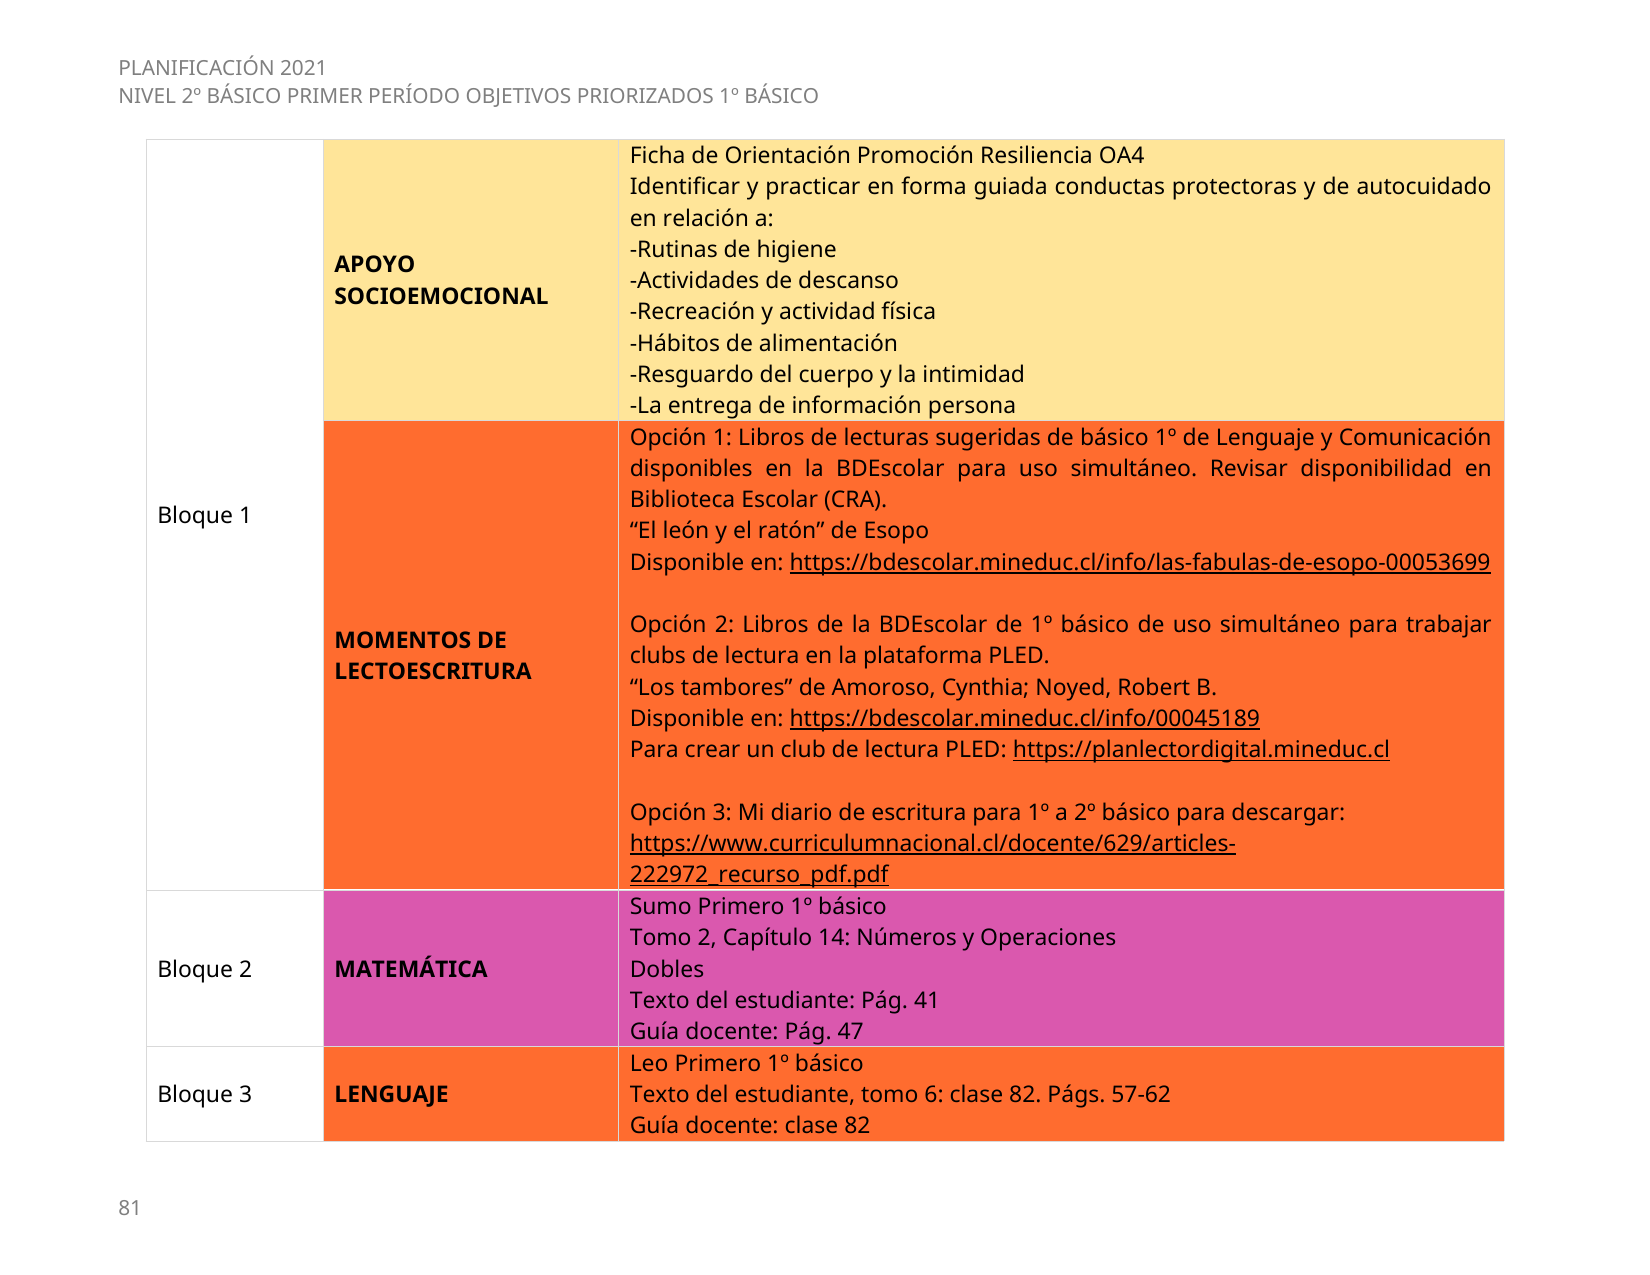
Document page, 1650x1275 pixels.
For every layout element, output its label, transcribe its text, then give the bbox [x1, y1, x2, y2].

table_cell Sumo Primero 1º básico Tomo 2, Capítulo 14: Números y Operaciones Dobles Texto del estudiante: Pág. 41 Guía docente: Pág. 47 [619, 891, 1504, 1046]
table_cell Ficha de Orientación Promoción Resiliencia OA4 Identificar y practicar en forma guiada conductas protectoras y de autocuidado en relación a: -Rutinas de higiene -Actividades de descanso -Recreación y actividad física -Hábitos de alimentación -Resguardo del cuerpo y la intimidad -La entrega de información persona [619, 140, 1504, 420]
table_cell Bloque 2 [147, 891, 323, 1046]
table_cell Bloque 1 [147, 140, 323, 889]
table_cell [619, 1047, 1504, 1141]
table_cell MATEMÁTICA [324, 891, 618, 1046]
table_cell MOMENTOS DE LECTOESCRITURA [324, 421, 618, 889]
table_cell Opción 1: Libros de lecturas sugeridas de básico 1º de Lenguaje y Comunicación disponibles en la BDEscolar para uso simultáneo. Revisar disponibilidad en Biblioteca Escolar (CRA). “El león y el ratón” de Esopo Disponible en: https://bdescolar.mineduc.cl/info/las-fabulas-de-esopo-00053699 Opción 2: Libros de la BDEscolar de 1º básico de uso simultáneo para trabajar clubs de lectura en la plataforma PLED. “Los tambores” de Amoroso, Cynthia; Noyed, Robert B. Disponible en: https://bdescolar.mineduc.cl/info/00045189 Para crear un club de lectura PLED: https://planlectordigital.mineduc.cl Opción 3: Mi diario de escritura para 1º a 2º básico para descargar: https://www.curriculumnacional.cl/docente/629/articles-222972_recurso_pdf.pdf [619, 421, 1504, 889]
table_cell LENGUAJE [324, 1047, 618, 1141]
table_cell APOYO SOCIOEMOCIONAL [324, 140, 618, 420]
table_cell Bloque 3 [147, 1047, 323, 1141]
